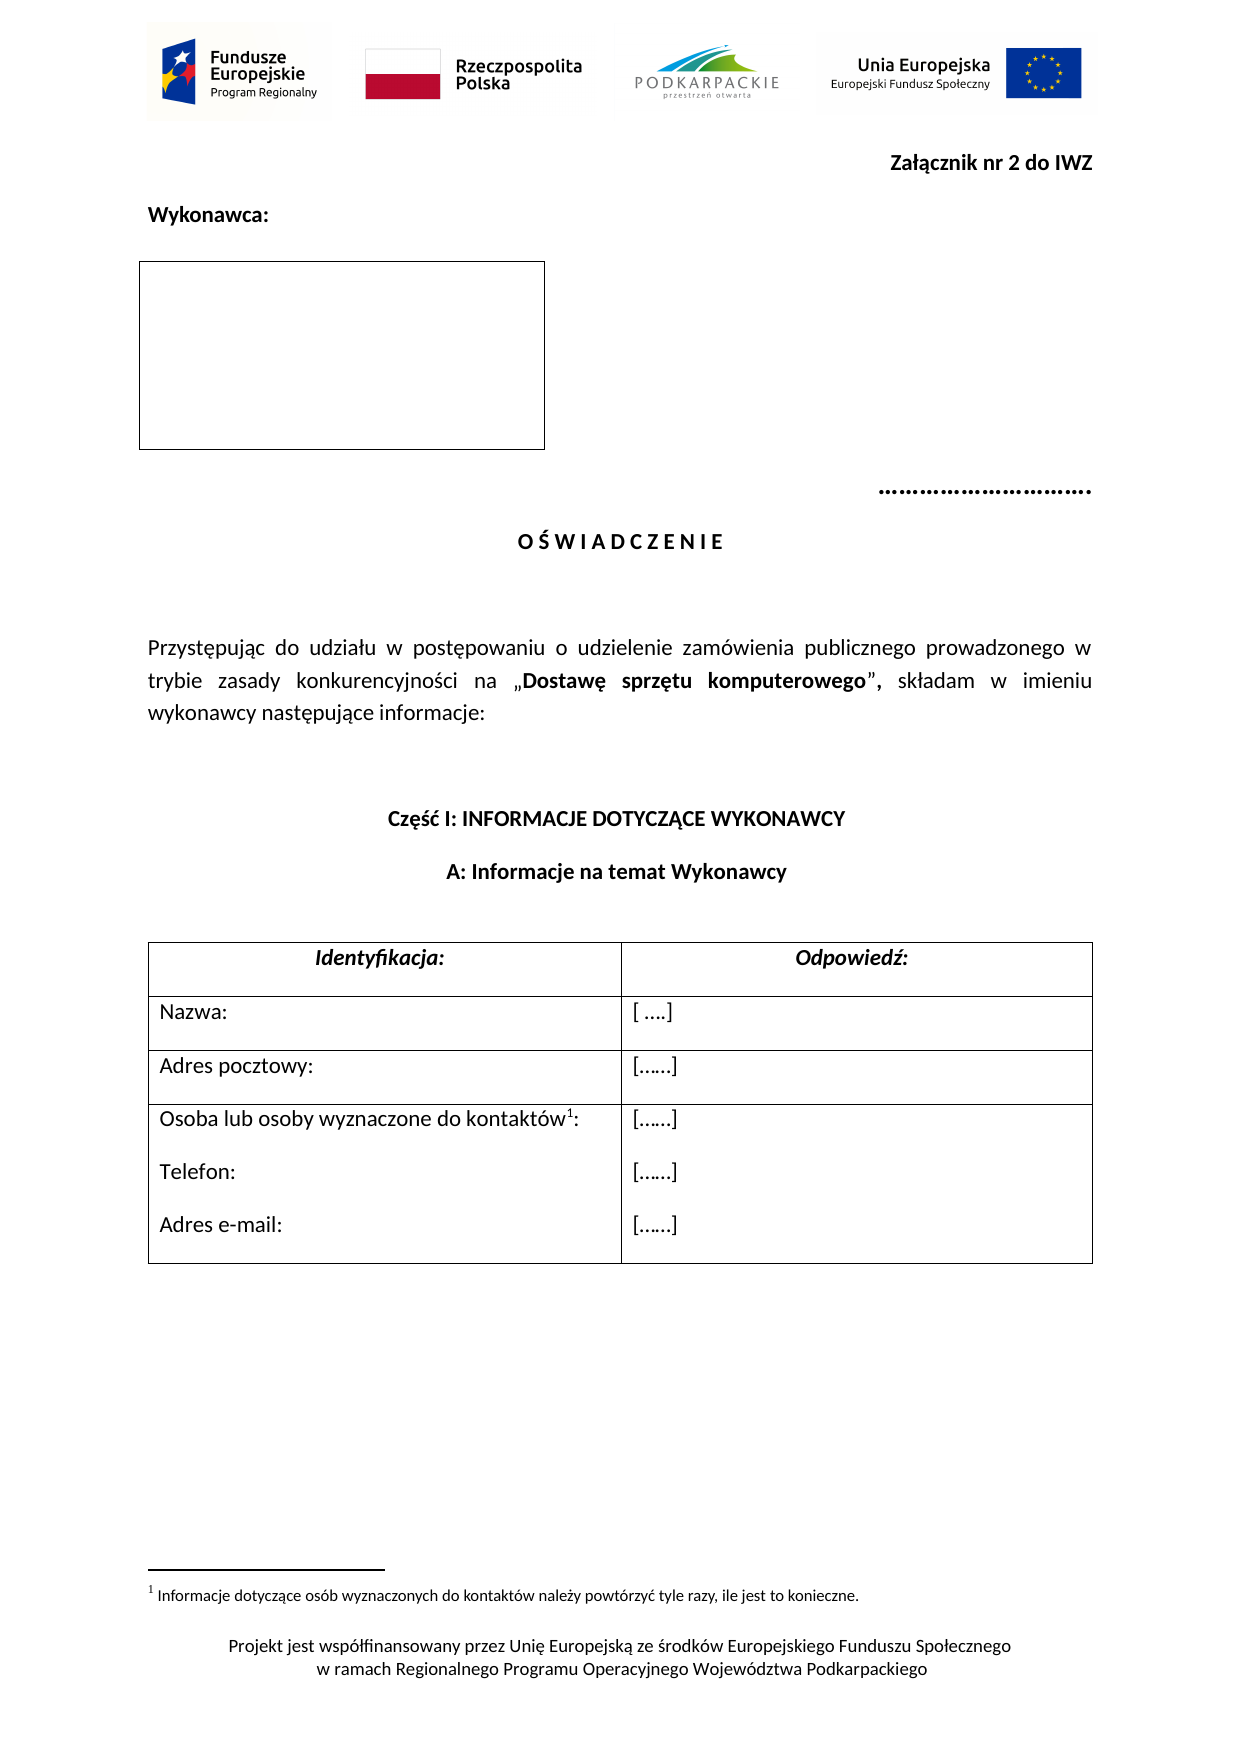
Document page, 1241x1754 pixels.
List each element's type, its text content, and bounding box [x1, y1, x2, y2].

text Część I: INFORMACJE DOTYCZĄCE WYKONAWCY [148, 804, 1086, 832]
picture [349, 32, 598, 116]
text Przystępując do udziału w postępowaniu o udzielenie zamówienia publicznego prowadzonego w trybie zasady konkurencyjności na „Dostawę sprzętu komputerowego”, składam w imieniu wykonawcy następujące informacje: [148, 633, 1093, 726]
picture [614, 23, 800, 121]
table_cell [……] [……] [……] [622, 1105, 1092, 1263]
picture [146, 22, 333, 121]
text …………………………. [516, 466, 1093, 501]
table_cell [ ….] [622, 997, 1092, 1050]
text O Ś W I A D C Z E N I E [148, 527, 1093, 556]
picture [815, 32, 1098, 115]
table_cell [……] [622, 1051, 1092, 1103]
text A: Informacje na temat Wykonawcy [148, 857, 1086, 917]
text Wykonawca: [148, 201, 1093, 229]
table_cell Nazwa: [149, 997, 621, 1050]
text Załącznik nr 2 do IWZ [148, 148, 1093, 176]
table_cell Osoba lub osoby wyznaczone do kontaktów: Telefon: Adres e-mail: [149, 1105, 621, 1263]
table_cell Adres pocztowy: [149, 1051, 621, 1103]
table_header Identyfikacja: [149, 943, 621, 996]
table_header Odpowiedź: [622, 943, 1092, 996]
